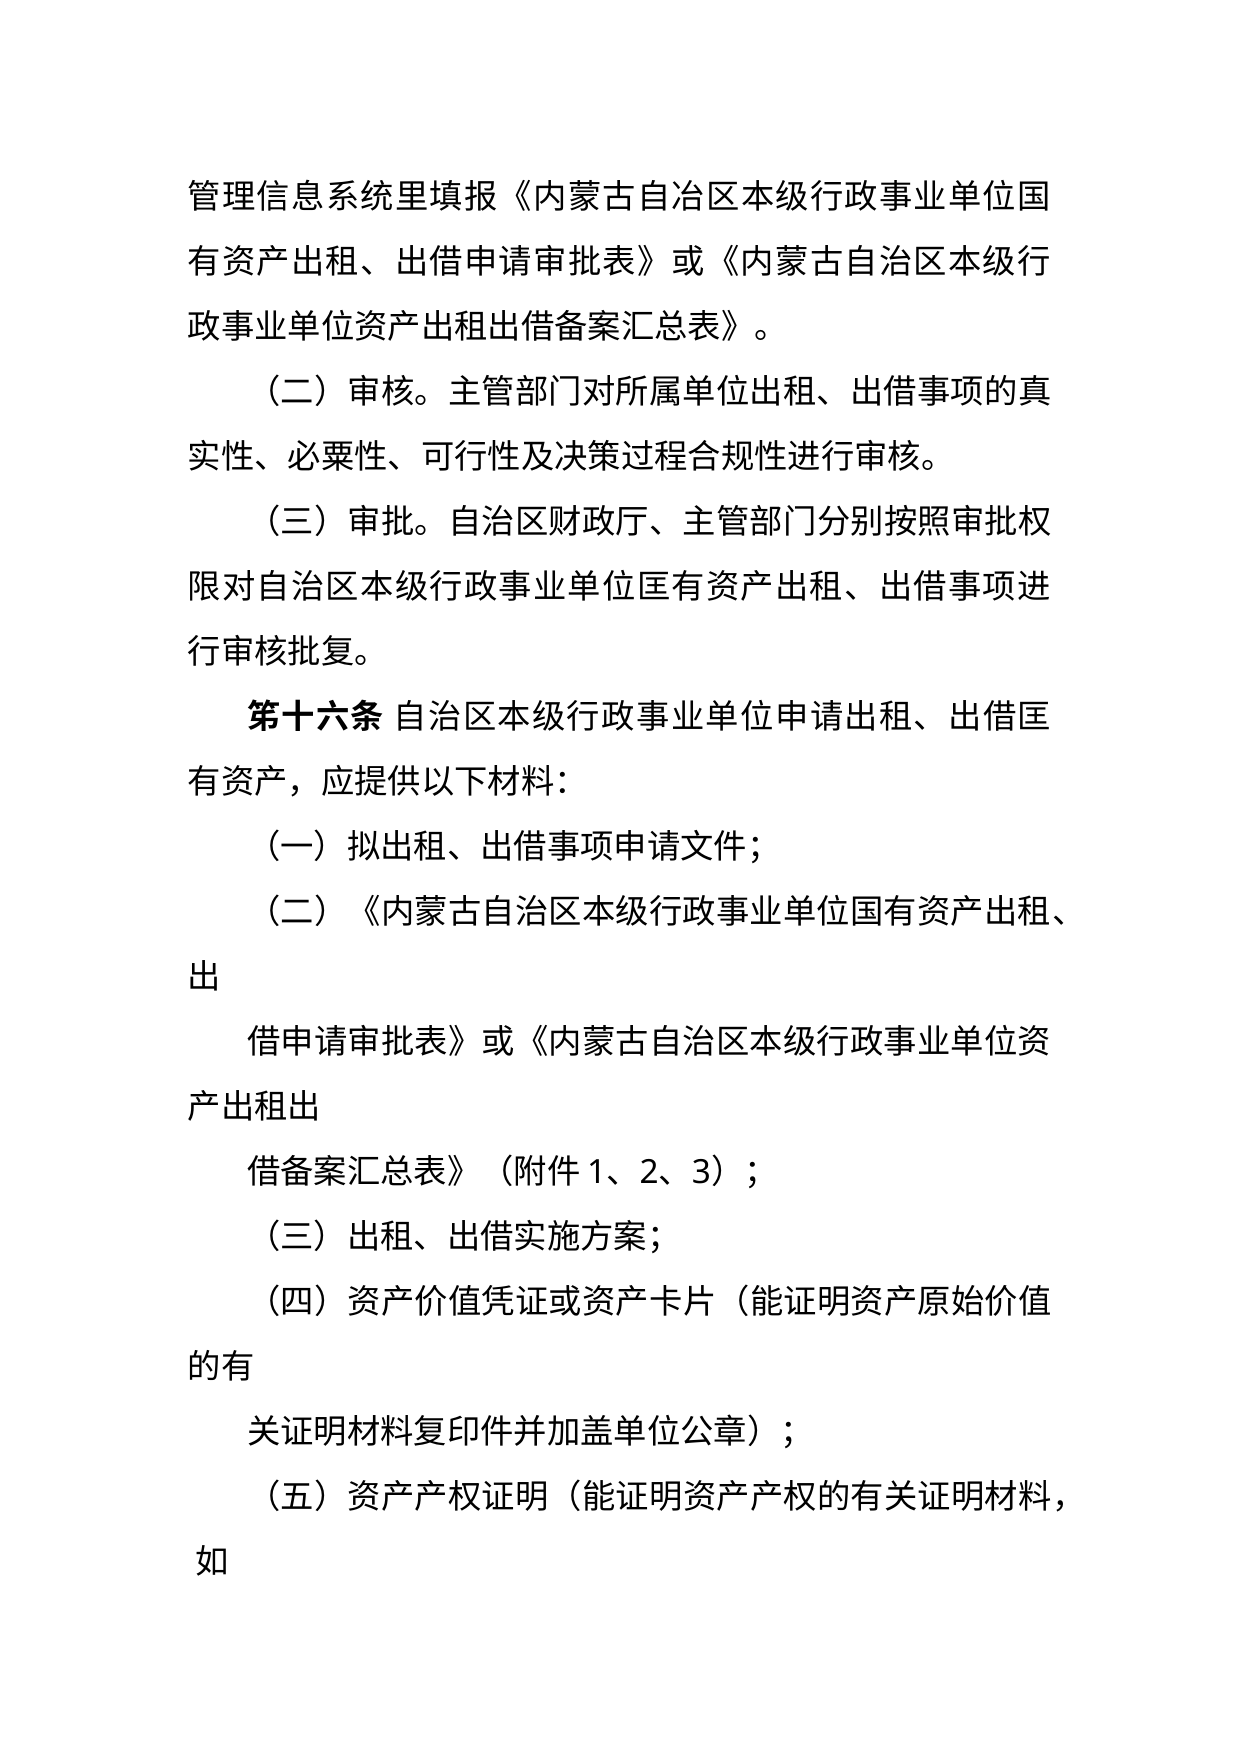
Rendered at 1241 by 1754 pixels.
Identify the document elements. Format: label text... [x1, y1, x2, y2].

text （四）资产价值凭证或资产卡片（能证明资产原始价值的有 [187, 1267, 1053, 1397]
text 关证明材料复印件并加盖单位公章）； [187, 1397, 1053, 1462]
text （三）审批。自治区财政厅、主管部门分别按照审批权限对自治区本级行政事业单位匡有资产出租、出借事项进行审核批复。 [187, 487, 1053, 682]
text （二）审核。主管部门对所属单位出租、出借事项的真实性、必粟性、可行性及决策过程合规性进行审核。 [187, 357, 1053, 487]
text （一）拟出租、出借事项申请文件； [187, 812, 1053, 877]
text 借备案汇总表》（附件1、2、3）； [187, 1137, 1053, 1202]
text （二）《内蒙古自治区本级行政事业单位国有资产出租、出 [187, 877, 1053, 1007]
text （三）出租、出借实施方案； [187, 1202, 1053, 1267]
text （五）资产产权证明（能证明资产产权的有关证明材料， 如 [187, 1462, 1053, 1592]
text 借申请审批表》或《内蒙古自治区本级行政事业单位资产出租出 [187, 1007, 1053, 1137]
text 笫十六条 自治区本级行政事业单位申请出租、出借匡有资产，应提供以下材料： [187, 682, 1053, 812]
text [187, 162, 1053, 357]
